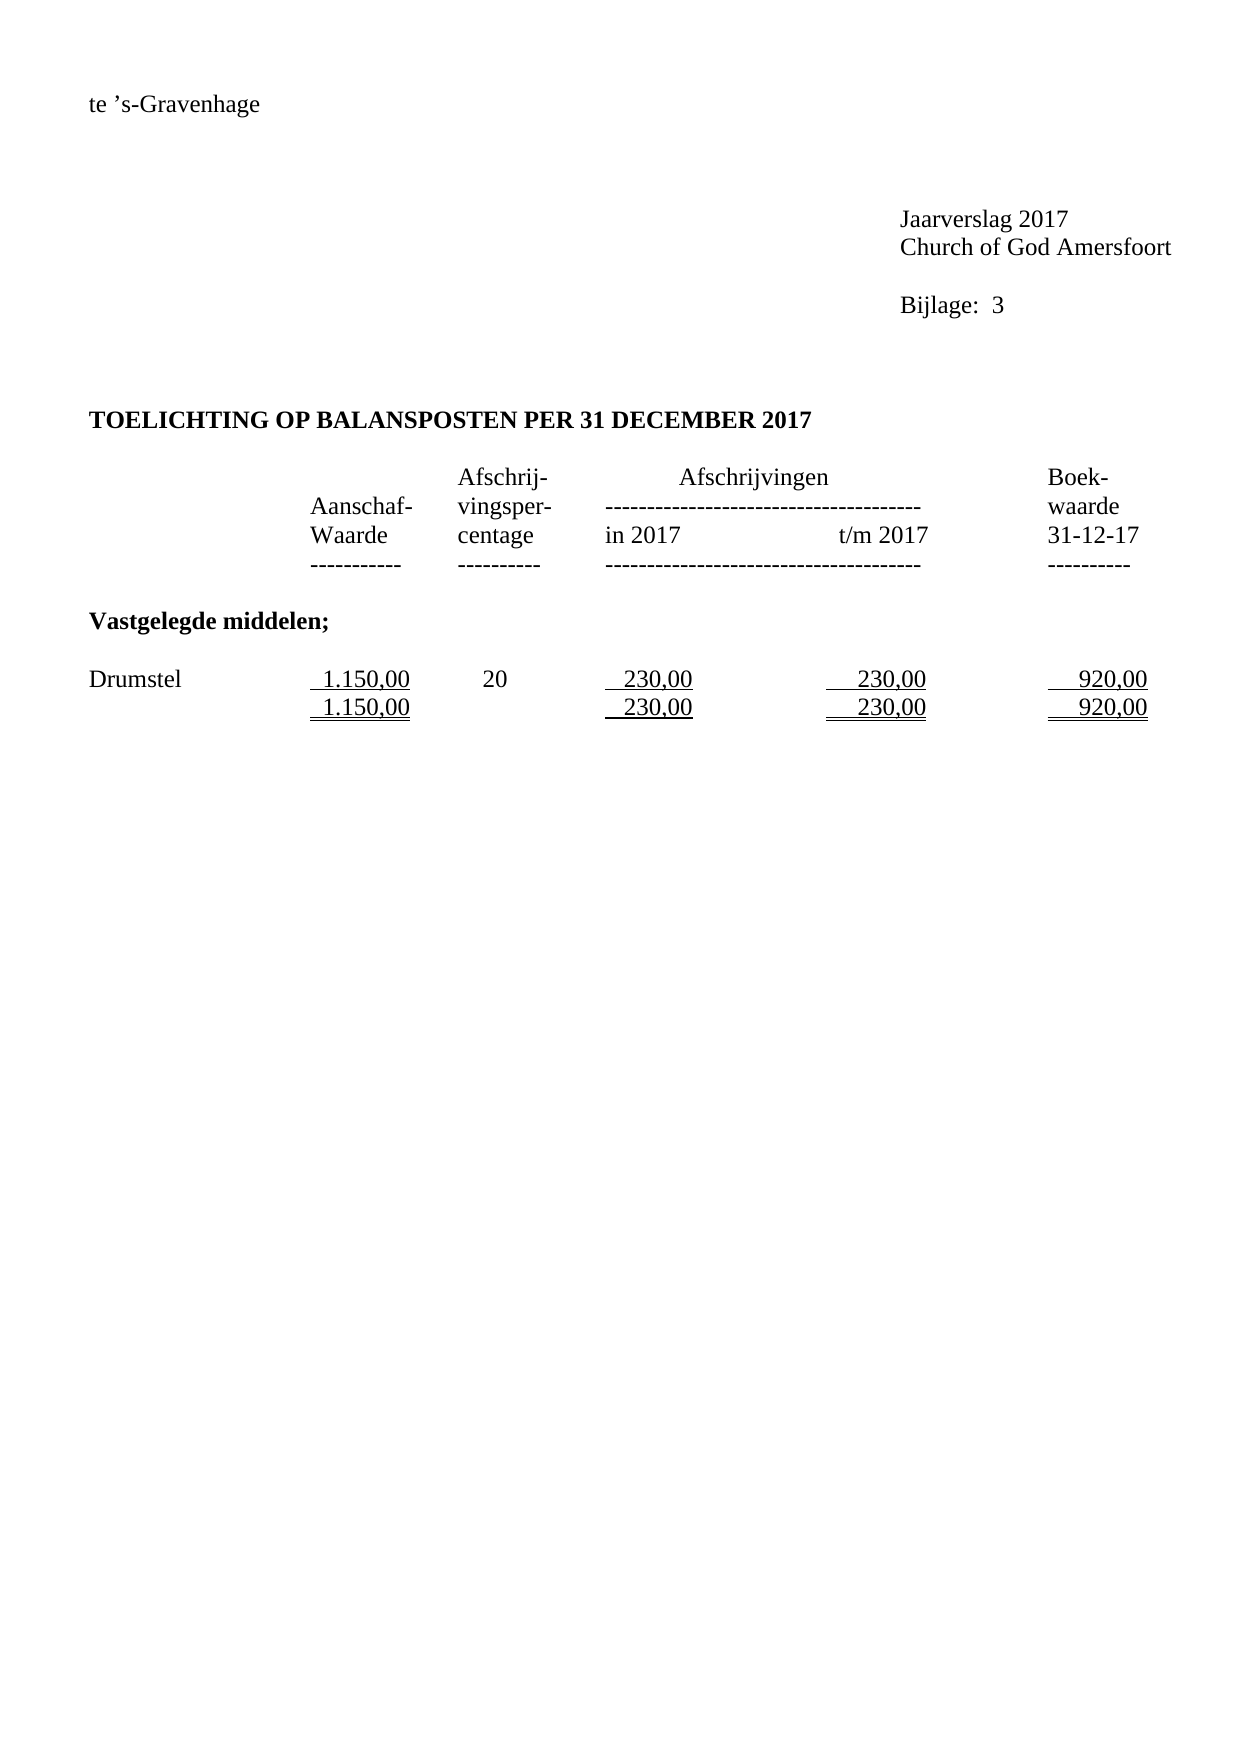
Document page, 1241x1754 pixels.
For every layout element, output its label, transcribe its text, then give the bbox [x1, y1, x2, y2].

text Aanschaf- vingsper- -------------------------------------- waarde [89, 491, 1181, 520]
text Vastgelegde middelen; [89, 606, 1181, 635]
text TOELICHTING OP BALANSPOSTEN PER 31 DECEMBER 2017 [89, 405, 1181, 434]
text te ’s-Gravenhage [89, 89, 1181, 117]
text Drumstel 1.150,00 20 230,00 230,00 920,00 [89, 664, 1181, 692]
text Bijlage: 3 [89, 290, 1181, 319]
text Waarde centage in 2017 t/m 2017 31-12-17 ----------- ---------- -------------------------------------- ---------- [89, 520, 1181, 577]
text Jaarverslag 2017 [89, 204, 1181, 232]
text 1.150,00 230,00 230,00 920,00 [89, 692, 1181, 721]
text Afschrij- Afschrijvingen Boek- [89, 462, 1181, 491]
text Church of God Amersfoort [89, 232, 1181, 261]
